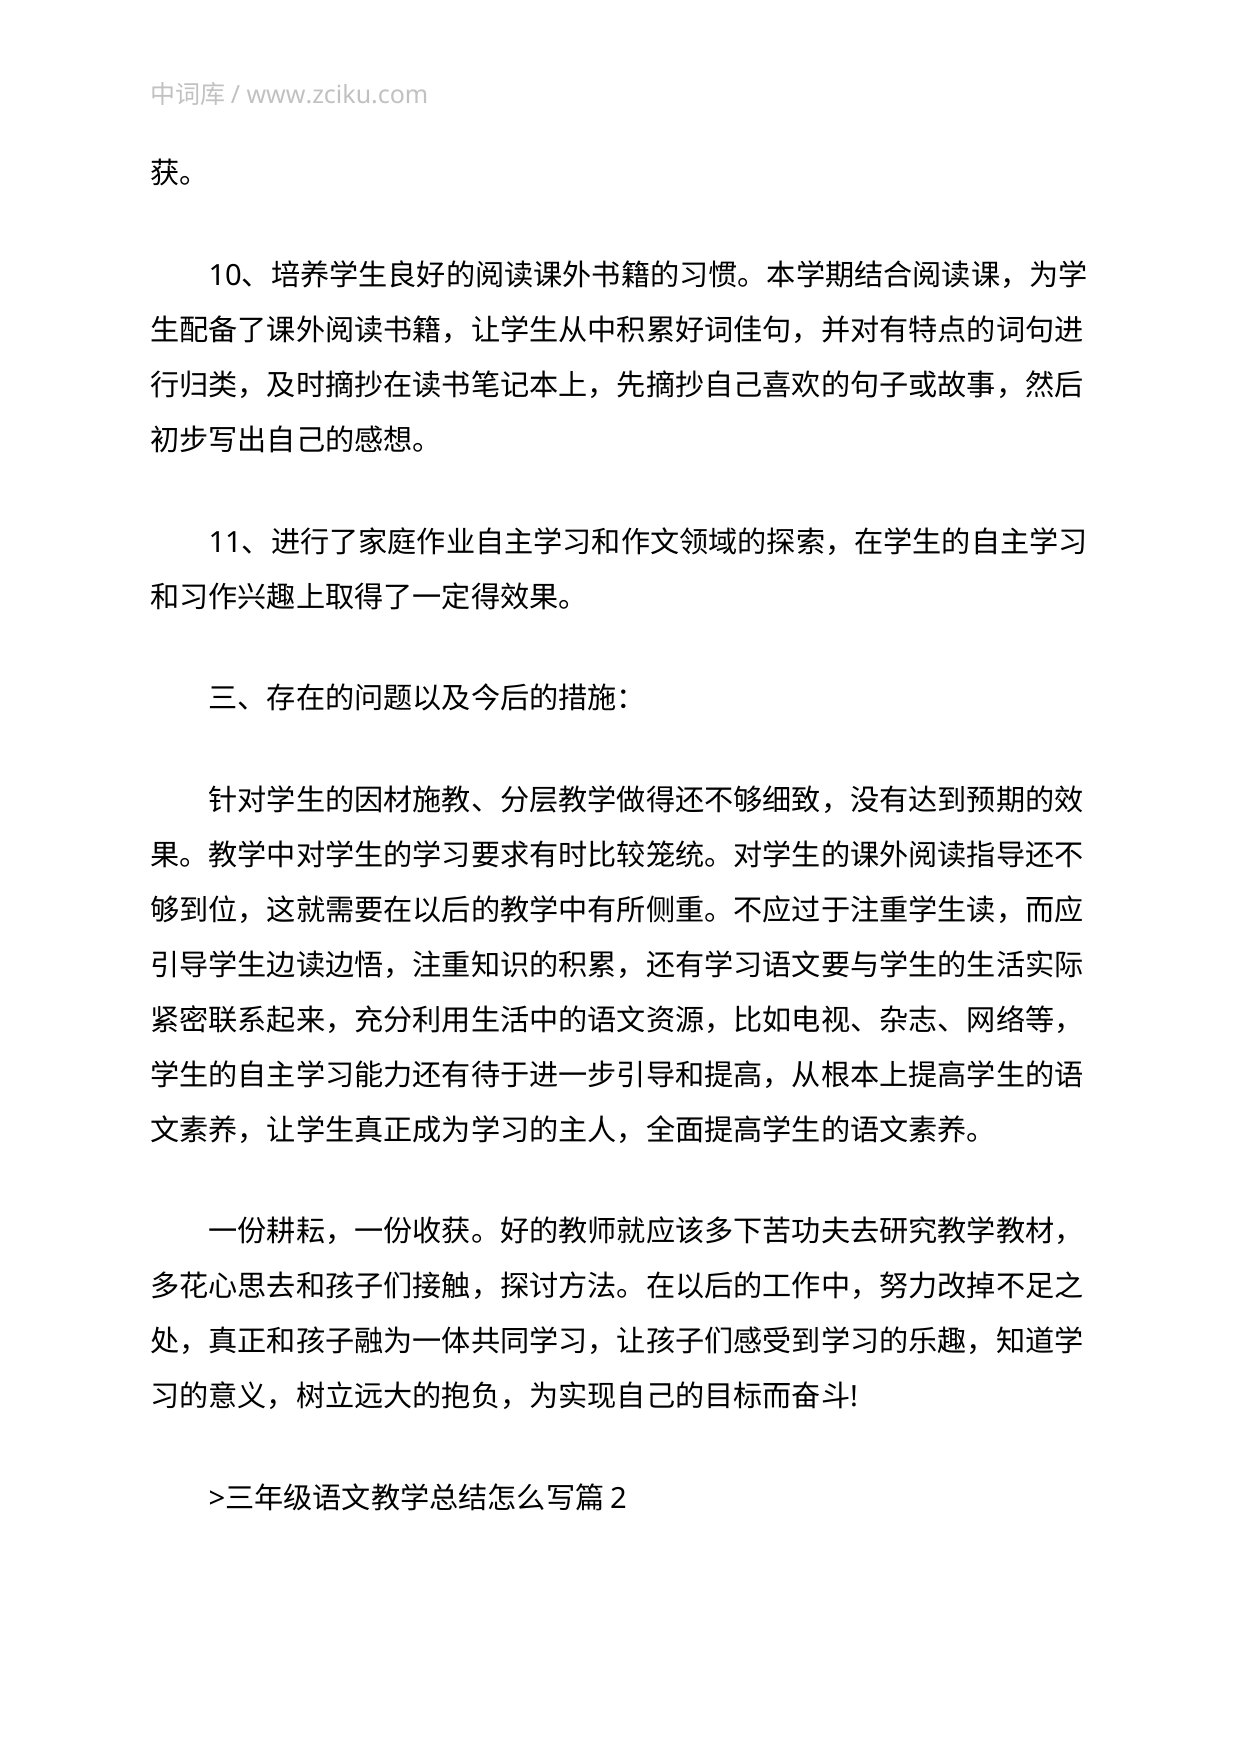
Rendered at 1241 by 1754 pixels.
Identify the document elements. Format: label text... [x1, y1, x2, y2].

text 11、进行了家庭作业自主学习和作文领域的探索，在学生的自主学习和习作兴趣上取得了一定得效果。 [150, 518, 1090, 616]
text >三年级语文教学总结怎么写篇2 [150, 1475, 1090, 1517]
text 10、培养学生良好的阅读课外书籍的习惯。本学期结合阅读课，为学生配备了课外阅读书籍，让学生从中积累好词佳句，并对有特点的词句进行归类，及时摘抄在读书笔记本上，先摘抄自己喜欢的句子或故事，然后初步写出自己的感想。 [150, 252, 1090, 459]
text 三、存在的问题以及今后的措施： [150, 675, 1090, 717]
text 针对学生的因材施教、分层教学做得还不够细致，没有达到预期的效果。教学中对学生的学习要求有时比较笼统。对学生的课外阅读指导还不够到位，这就需要在以后的教学中有所侧重。不应过于注重学生读，而应引导学生边读边悟，注重知识的积累，还有学习语文要与学生的生活实际紧密联系起来，充分利用生活中的语文资源，比如电视、杂志、网络等，学生的自主学习能力还有待于进一步引导和提高，从根本上提高学生的语文素养，让学生真正成为学习的主人，全面提高学生的语文素养。 [150, 777, 1090, 1148]
text 一份耕耘，一份收获。好的教师就应该多下苦功夫去研究教学教材，多花心思去和孩子们接触，探讨方法。在以后的工作中，努力改掉不足之处，真正和孩子融为一体共同学习，让孩子们感受到学习的乐趣，知道学习的意义，树立远大的抱负，为实现自己的目标而奋斗! [150, 1208, 1090, 1415]
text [150, 150, 1090, 192]
